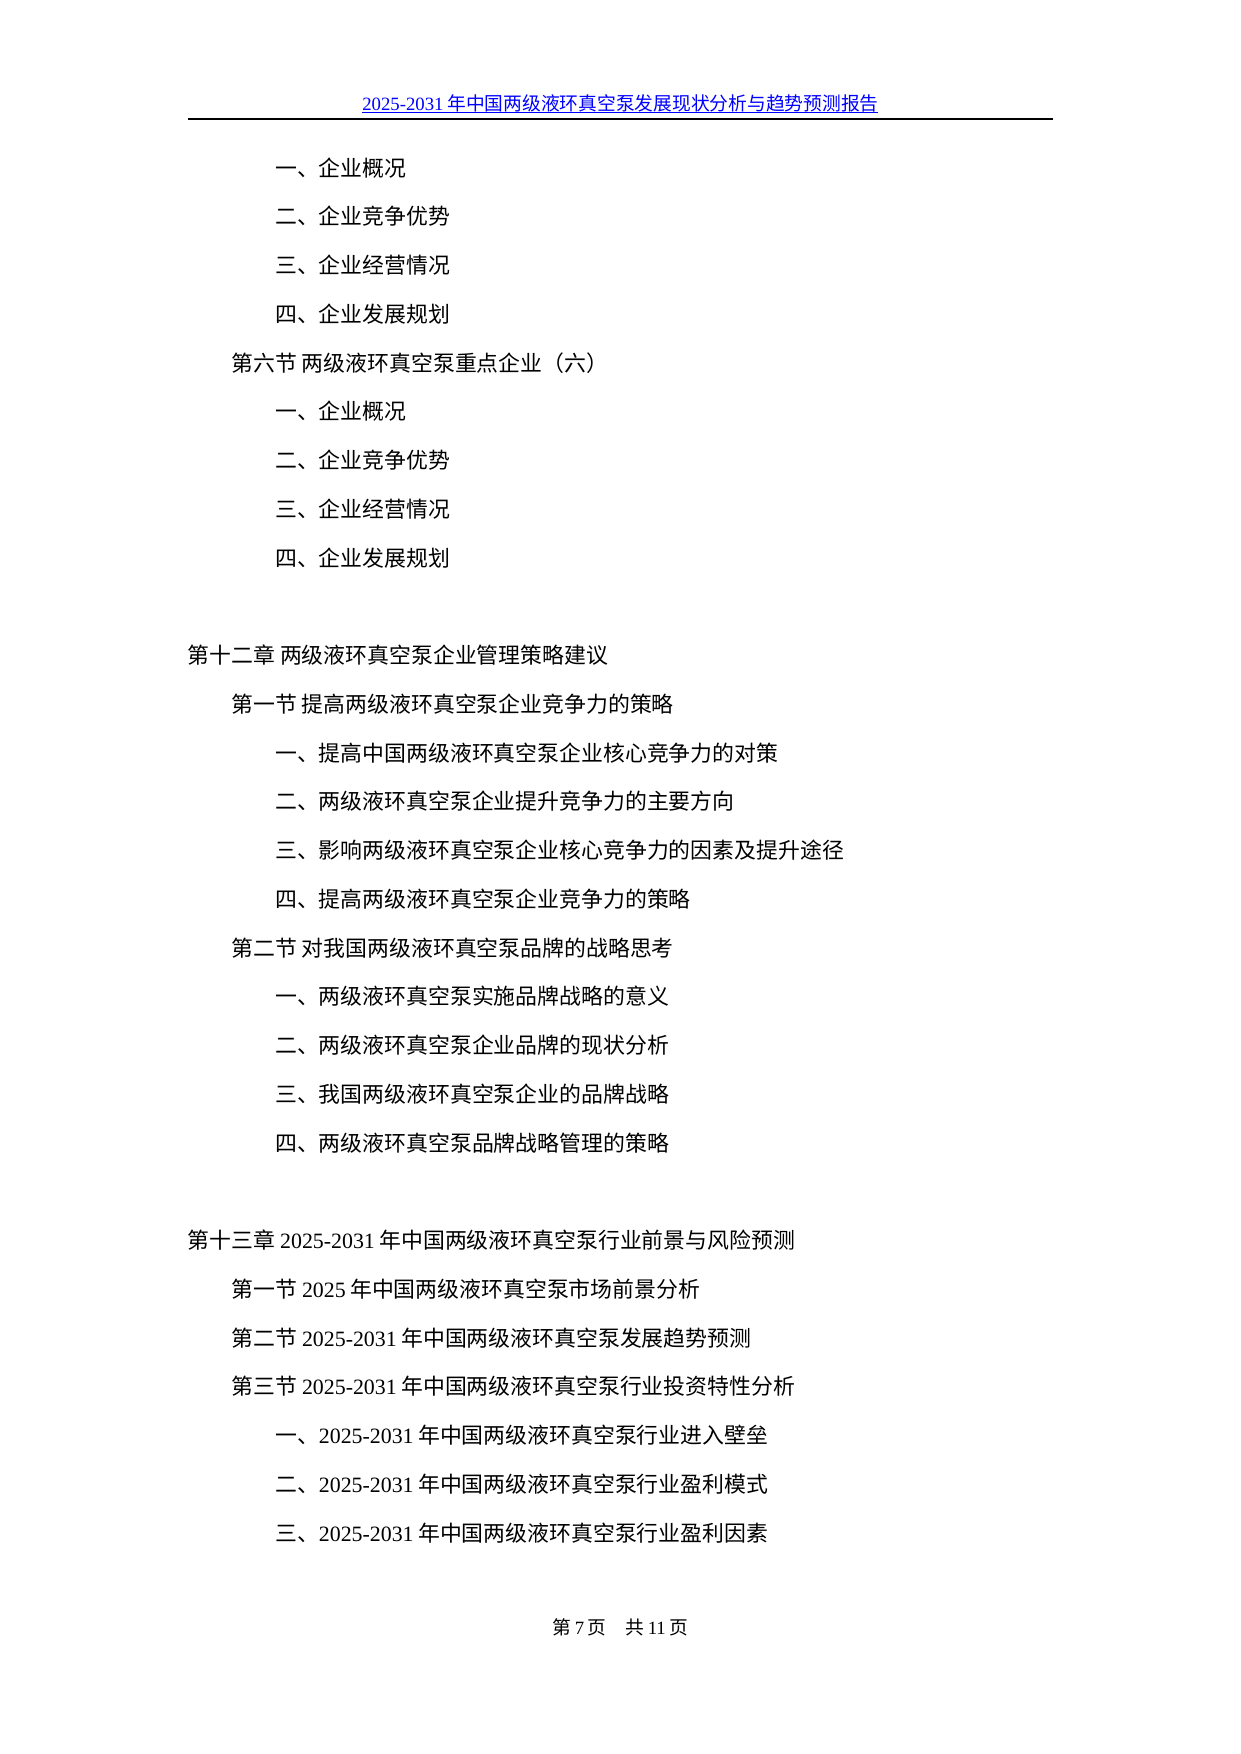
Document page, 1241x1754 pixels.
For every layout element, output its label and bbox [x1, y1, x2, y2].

text [187, 150, 1053, 1548]
